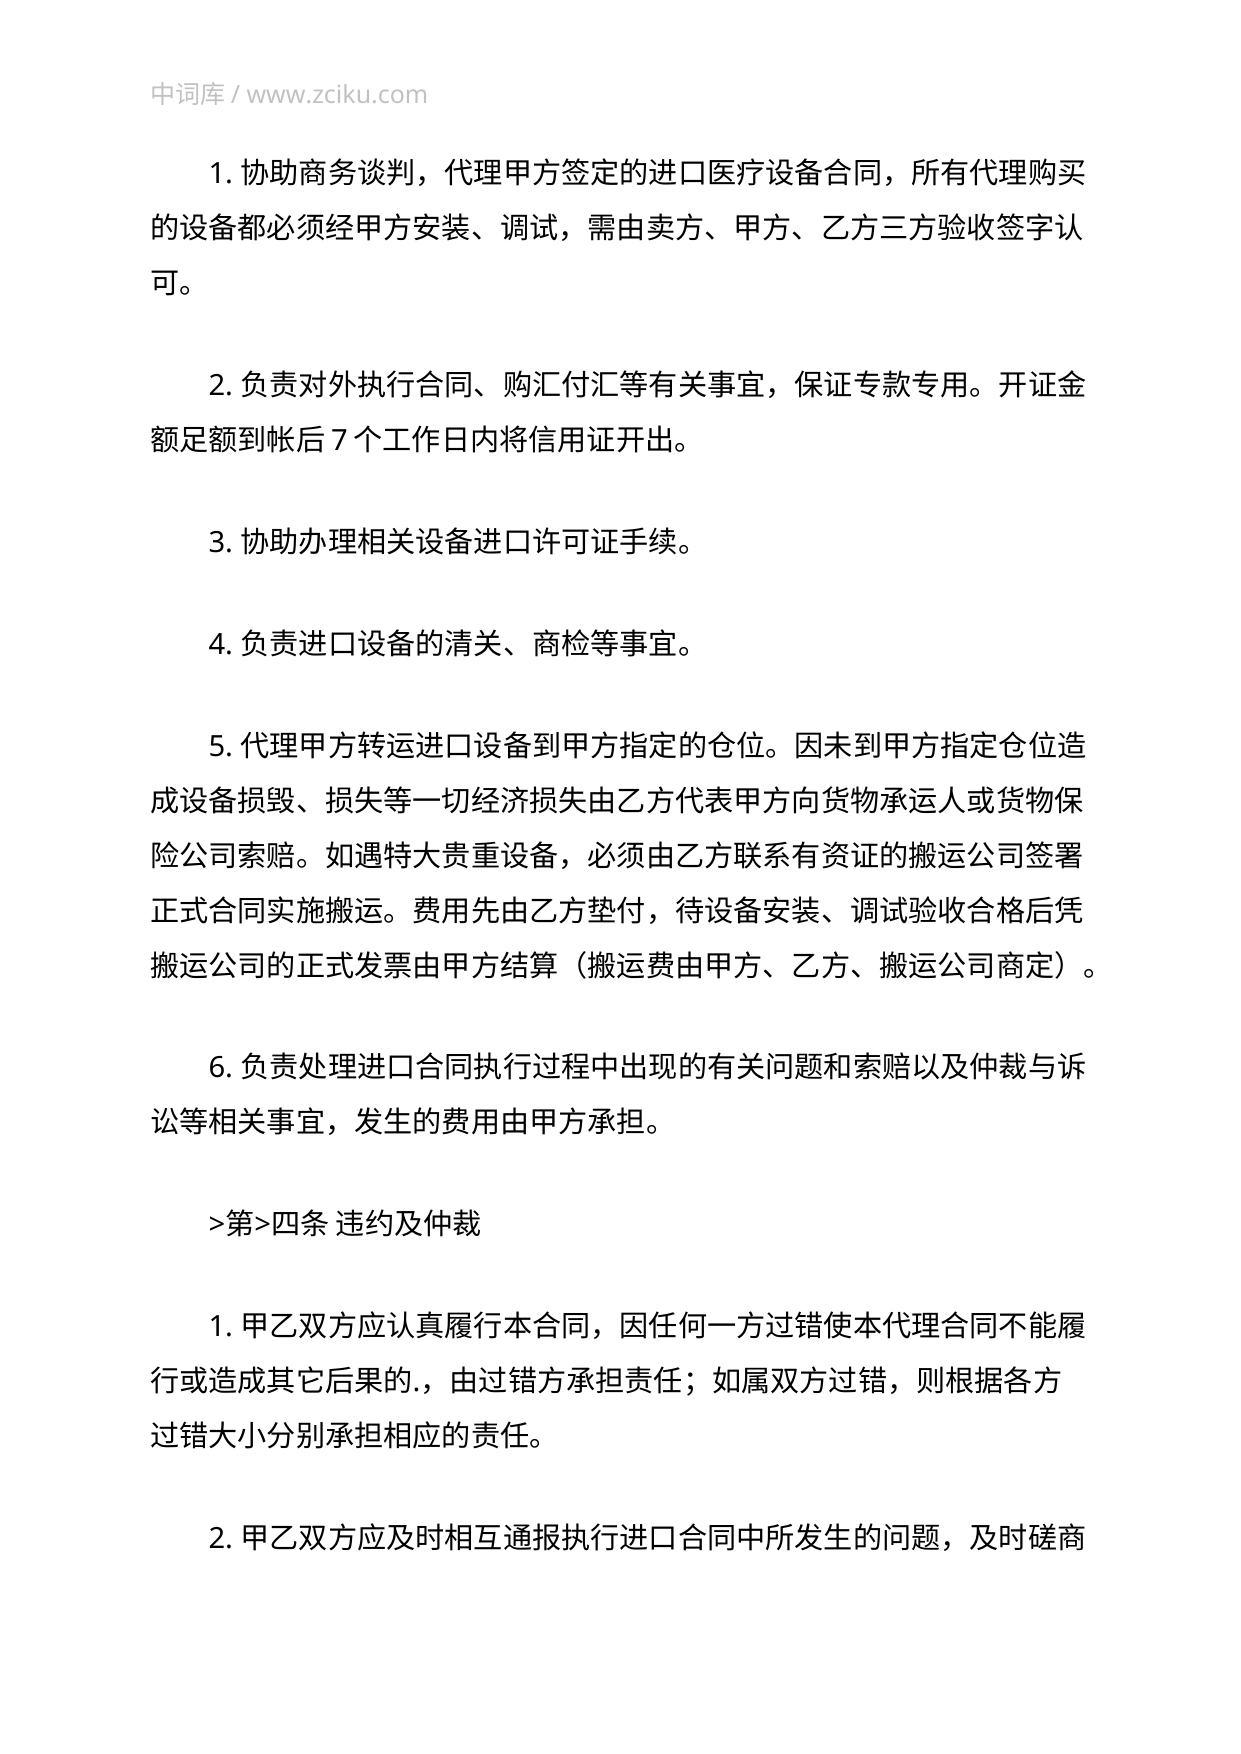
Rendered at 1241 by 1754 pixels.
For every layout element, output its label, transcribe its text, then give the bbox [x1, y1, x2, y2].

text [150, 1514, 1090, 1557]
text 5. 代理甲方转运进口设备到甲方指定的仓位。因未到甲方指定仓位造成设备损毁、损失等一切经济损失由乙方代表甲方向货物承运人或货物保险公司索赔。如遇特大贵重设备，必须由乙方联系有资证的搬运公司签署正式合同实施搬运。费用先由乙方垫付，待设备安装、调试验收合格后凭搬运公司的正式发票由甲方结算（搬运费由甲方、乙方、搬运公司商定）。 [150, 723, 1090, 984]
text >第>四条 违约及仲裁 [150, 1201, 1090, 1243]
text 3. 协助办理相关设备进口许可证手续。 [150, 519, 1090, 561]
text 6. 负责处理进口合同执行过程中出现的有关问题和索赔以及仲裁与诉讼等相关事宜，发生的费用由甲方承担。 [150, 1044, 1090, 1141]
text 1. 甲乙双方应认真履行本合同，因任何一方过错使本代理合同不能履行或造成其它后果的.，由过错方承担责任；如属双方过错，则根据各方过错大小分别承担相应的责任。 [150, 1303, 1090, 1455]
text 4. 负责进口设备的清关、商检等事宜。 [150, 621, 1090, 663]
text 2. 负责对外执行合同、购汇付汇等有关事宜，保证专款专用。开证金额足额到帐后7个工作日内将信用证开出。 [150, 362, 1090, 459]
text 1. 协助商务谈判，代理甲方签定的进口医疗设备合同，所有代理购买的设备都必须经甲方安装、调试，需由卖方、甲方、乙方三方验收签字认可。 [150, 150, 1090, 302]
